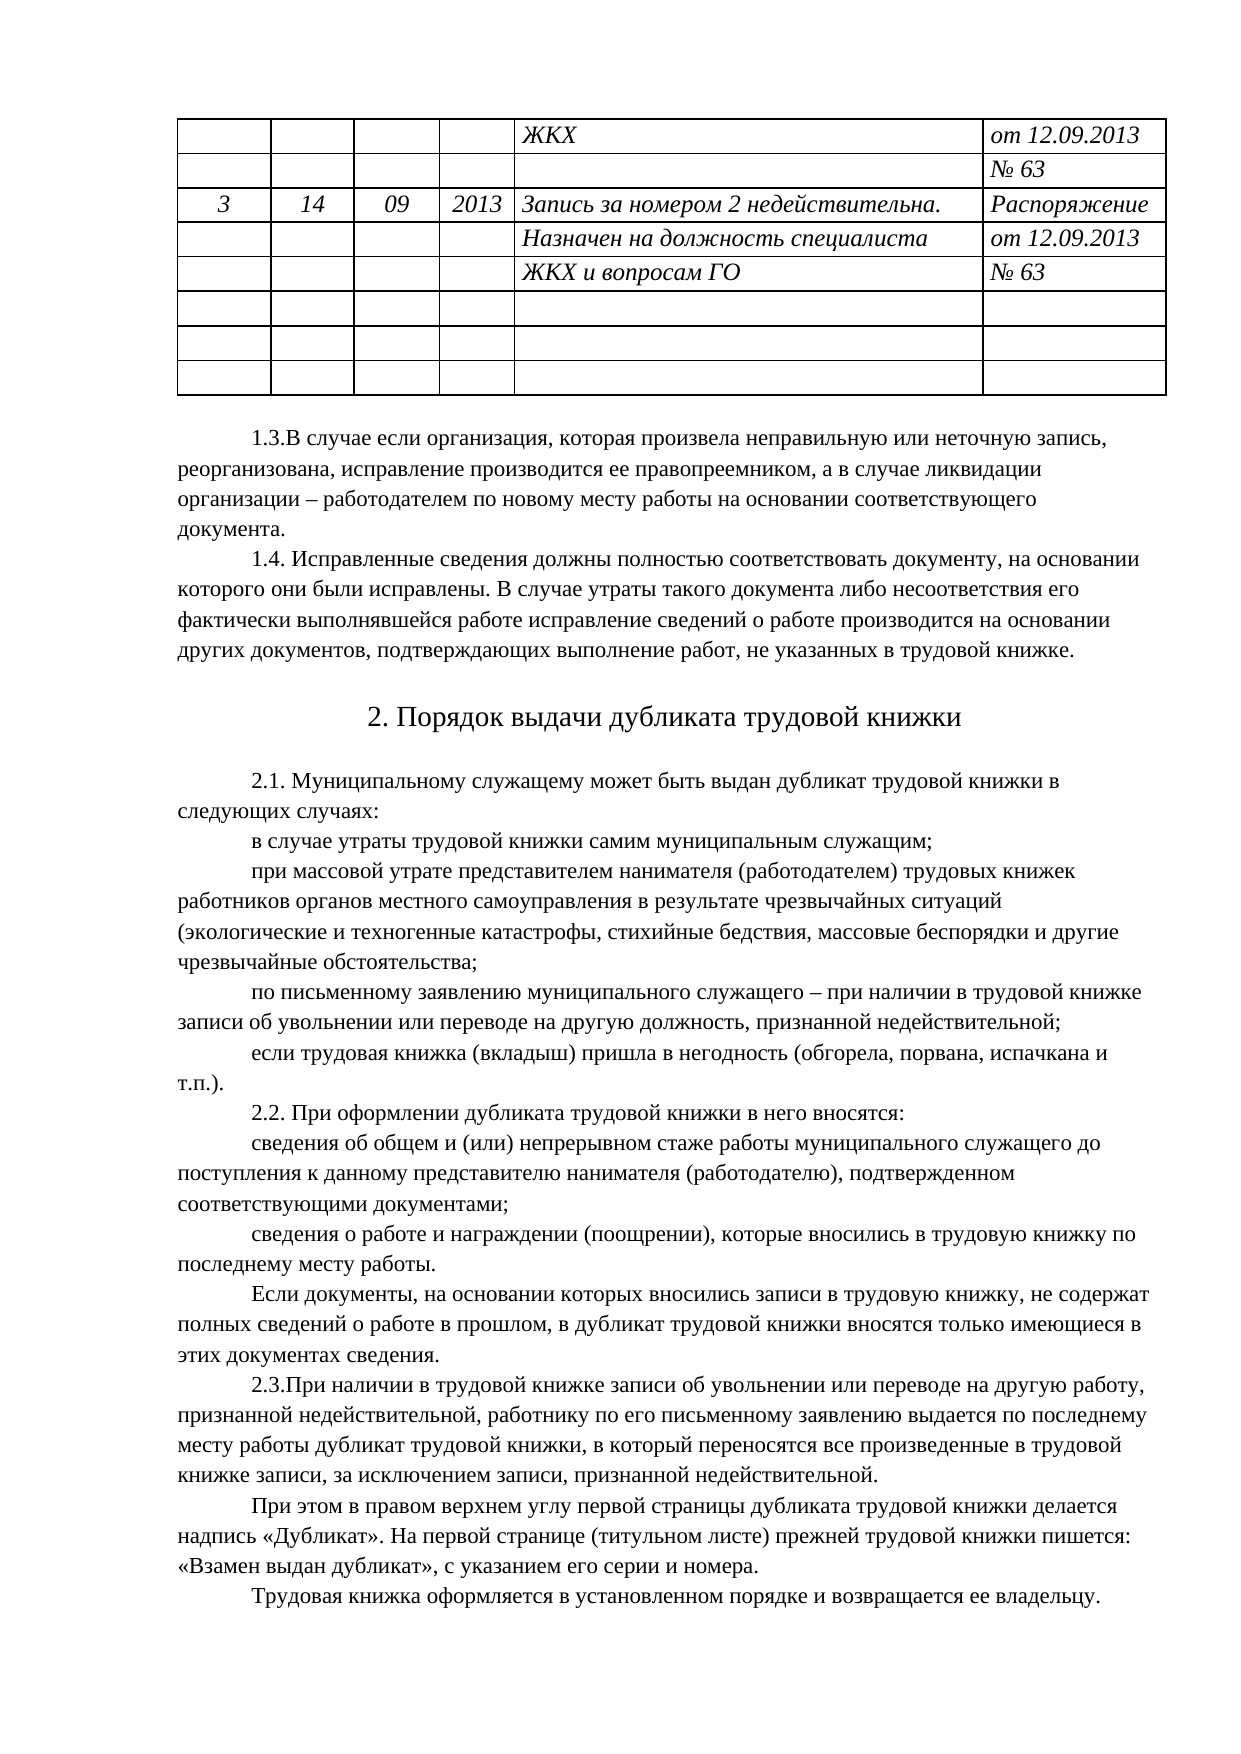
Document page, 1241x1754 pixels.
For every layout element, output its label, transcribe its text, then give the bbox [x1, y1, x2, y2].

table_cell [440, 361, 514, 394]
text Если документы, на основании которых вносились записи в трудовую книжку, не содержат полных сведений о работе в прошлом, в дубликат трудовой книжки вносятся только имеющиеся в этих документах сведения. [177, 1280, 1152, 1367]
table_cell [355, 257, 439, 290]
text 2.1. Муниципальному служащему может быть выдан дубликат трудовой книжки в следующих случаях: [177, 767, 1152, 823]
table_cell № 63 [984, 154, 1165, 187]
text 2.3.При наличии в трудовой книжке записи об увольнении или переводе на другую работу, признанной недействительной, работнику по его письменному заявлению выдается по последнему месту работы дубликат трудовой книжки, в который переносятся все произведенные в трудовой книжке записи, за исключением записи, признанной недействительной. [177, 1371, 1152, 1488]
table_cell [355, 361, 439, 394]
table_cell [984, 361, 1165, 394]
table_cell 14 [272, 189, 353, 221]
table_cell [272, 154, 353, 187]
table_cell от 12.09.2013 [984, 223, 1165, 256]
table_cell [984, 327, 1165, 359]
table_cell [440, 257, 514, 290]
text если трудовая книжка (вкладыш) пришла в негодность (обгорела, порвана, испачкана и т.п.). [177, 1038, 1152, 1095]
table_cell [440, 223, 514, 256]
table_cell Запись за номером 2 недействительна. [515, 189, 982, 221]
table_cell [355, 327, 439, 359]
table_cell [515, 292, 982, 325]
table_cell [178, 361, 270, 394]
text 2. Порядок выдачи дубликата трудовой книжки [177, 699, 1152, 733]
table_cell от 12.09.2013 [984, 120, 1165, 153]
table_cell [272, 223, 353, 256]
table_cell [440, 154, 514, 187]
text Трудовая книжка оформляется в установленном порядке и возвращается ее владельцу. [177, 1582, 1152, 1609]
table_cell Назначен на должность специалиста [515, 223, 982, 256]
table_cell [272, 327, 353, 359]
text При этом в правом верхнем углу первой страницы дубликата трудовой книжки делается надпись «Дубликат». На первой странице (титульном листе) прежней трудовой книжки пишется: «Взамен выдан дубликат», с указанием его серии и номера. [177, 1492, 1152, 1578]
table_cell [984, 292, 1165, 325]
table_cell [272, 361, 353, 394]
text 1.4. Исправленные сведения должны полностью соответствовать документу, на основании которого они были исправлены. В случае утраты такого документа либо несоответствия его фактически выполнявшейся работе исправление сведений о работе производится на основании других документов, подтверждающих выполнение работ, не указанных в трудовой книжке. [177, 545, 1152, 662]
table_cell [178, 154, 270, 187]
text сведения об общем и (или) непрерывном стаже работы муниципального служащего до поступления к данному представителю нанимателя (работодателю), подтвержденном соответствующими документами; [177, 1129, 1152, 1216]
table_cell [515, 154, 982, 187]
table_cell [272, 257, 353, 290]
table_cell 09 [355, 189, 439, 221]
table_cell 2013 [440, 189, 514, 221]
table_cell № 63 [984, 257, 1165, 290]
table_cell [355, 154, 439, 187]
table_cell Распоряжение [984, 189, 1165, 221]
table_cell [440, 292, 514, 325]
table_cell [178, 327, 270, 359]
table_cell 3 [178, 189, 270, 221]
table_cell [272, 292, 353, 325]
table_cell [178, 120, 270, 153]
table_cell [355, 223, 439, 256]
text по письменному заявлению муниципального служащего – при наличии в трудовой книжке записи об увольнении или переводе на другую должность, признанной недействительной; [177, 978, 1152, 1035]
table_cell [355, 120, 439, 153]
text 1.3.В случае если организация, которая произвела неправильную или неточную запись, реорганизована, исправление производится ее правопреемником, а в случае ликвидации организации – работодателем по новому месту работы на основании соответствующего документа. [177, 424, 1152, 541]
text 2.2. При оформлении дубликата трудовой книжки в него вносятся: [177, 1099, 1152, 1125]
table_cell [440, 120, 514, 153]
table_cell ЖКХ [515, 120, 982, 153]
text в случае утраты трудовой книжки самим муниципальным служащим; [177, 827, 1152, 853]
table_cell [515, 361, 982, 394]
table_cell [355, 292, 439, 325]
table_cell ЖКХ и вопросам ГО [515, 257, 982, 290]
table_cell [440, 327, 514, 359]
table_cell [178, 292, 270, 325]
table_cell [515, 327, 982, 359]
table_cell [178, 257, 270, 290]
table_cell [272, 120, 353, 153]
text при массовой утрате представителем нанимателя (работодателем) трудовых книжек работников органов местного самоуправления в результате чрезвычайных ситуаций (экологические и техногенные катастрофы, стихийные бедствия, массовые беспорядки и другие чрезвычайные обстоятельства; [177, 857, 1152, 974]
text сведения о работе и награждении (поощрении), которые вносились в трудовую книжку по последнему месту работы. [177, 1220, 1152, 1276]
table_cell [178, 223, 270, 256]
